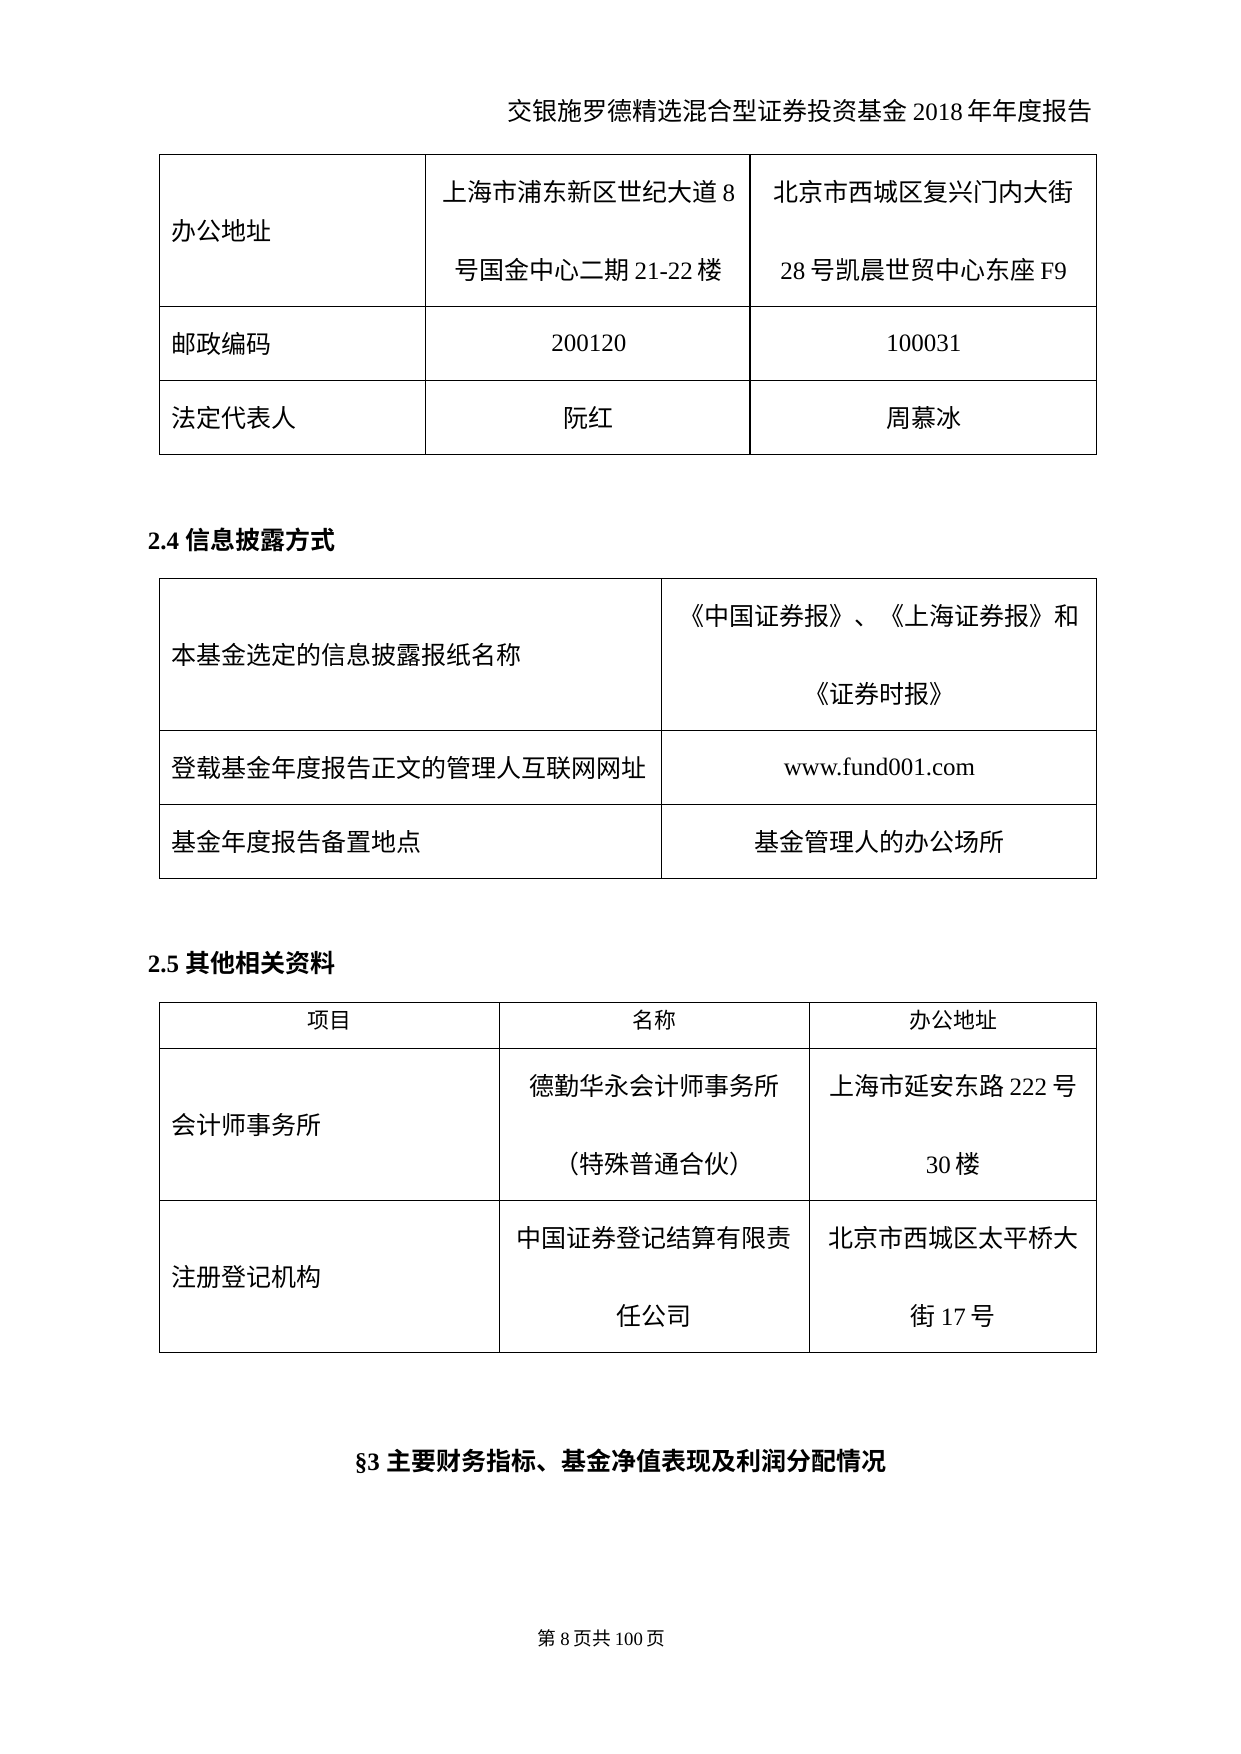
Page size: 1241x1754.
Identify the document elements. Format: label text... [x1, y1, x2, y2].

table_cell 100031 [751, 307, 1096, 380]
table_header 办公地址 [810, 1003, 1096, 1048]
table_cell 基金管理人的办公场所 [662, 805, 1096, 878]
subtitle 2.4 信息披露方式 [148, 506, 1092, 571]
table_cell 周慕冰 [751, 381, 1096, 454]
table_header 《中国证券报》、《上海证券报》和《证券时报》 [662, 579, 1096, 730]
table_cell 法定代表人 [160, 381, 425, 454]
subtitle §3 主要财务指标、基金净值表现及利润分配情况 [148, 1427, 1092, 1492]
table_header 本基金选定的信息披露报纸名称 [160, 579, 661, 730]
table_cell 200120 [426, 307, 749, 380]
table_cell 北京市西城区复兴门内大街28号凯晨世贸中心东座F9 [751, 155, 1096, 306]
table_header 项目 [160, 1003, 499, 1048]
table_cell www.fund001.com [662, 731, 1096, 804]
table_cell 德勤华永会计师事务所（特殊普通合伙） [500, 1049, 809, 1200]
table_cell 上海市浦东新区世纪大道8号国金中心二期21-22楼 [426, 155, 749, 306]
table_cell 阮红 [426, 381, 749, 454]
table_cell 办公地址 [160, 155, 425, 306]
table_header 名称 [500, 1003, 809, 1048]
table_cell 北京市西城区太平桥大街17号 [810, 1201, 1096, 1352]
table_cell 注册登记机构 [160, 1201, 499, 1352]
subtitle 2.5 其他相关资料 [148, 929, 1092, 994]
table_cell 登载基金年度报告正文的管理人互联网网址 [160, 731, 661, 804]
table_cell 邮政编码 [160, 307, 425, 380]
table_cell 会计师事务所 [160, 1049, 499, 1200]
table_cell 基金年度报告备置地点 [160, 805, 661, 878]
table_cell 中国证券登记结算有限责任公司 [500, 1201, 809, 1352]
table_cell 上海市延安东路222号30楼 [810, 1049, 1096, 1200]
